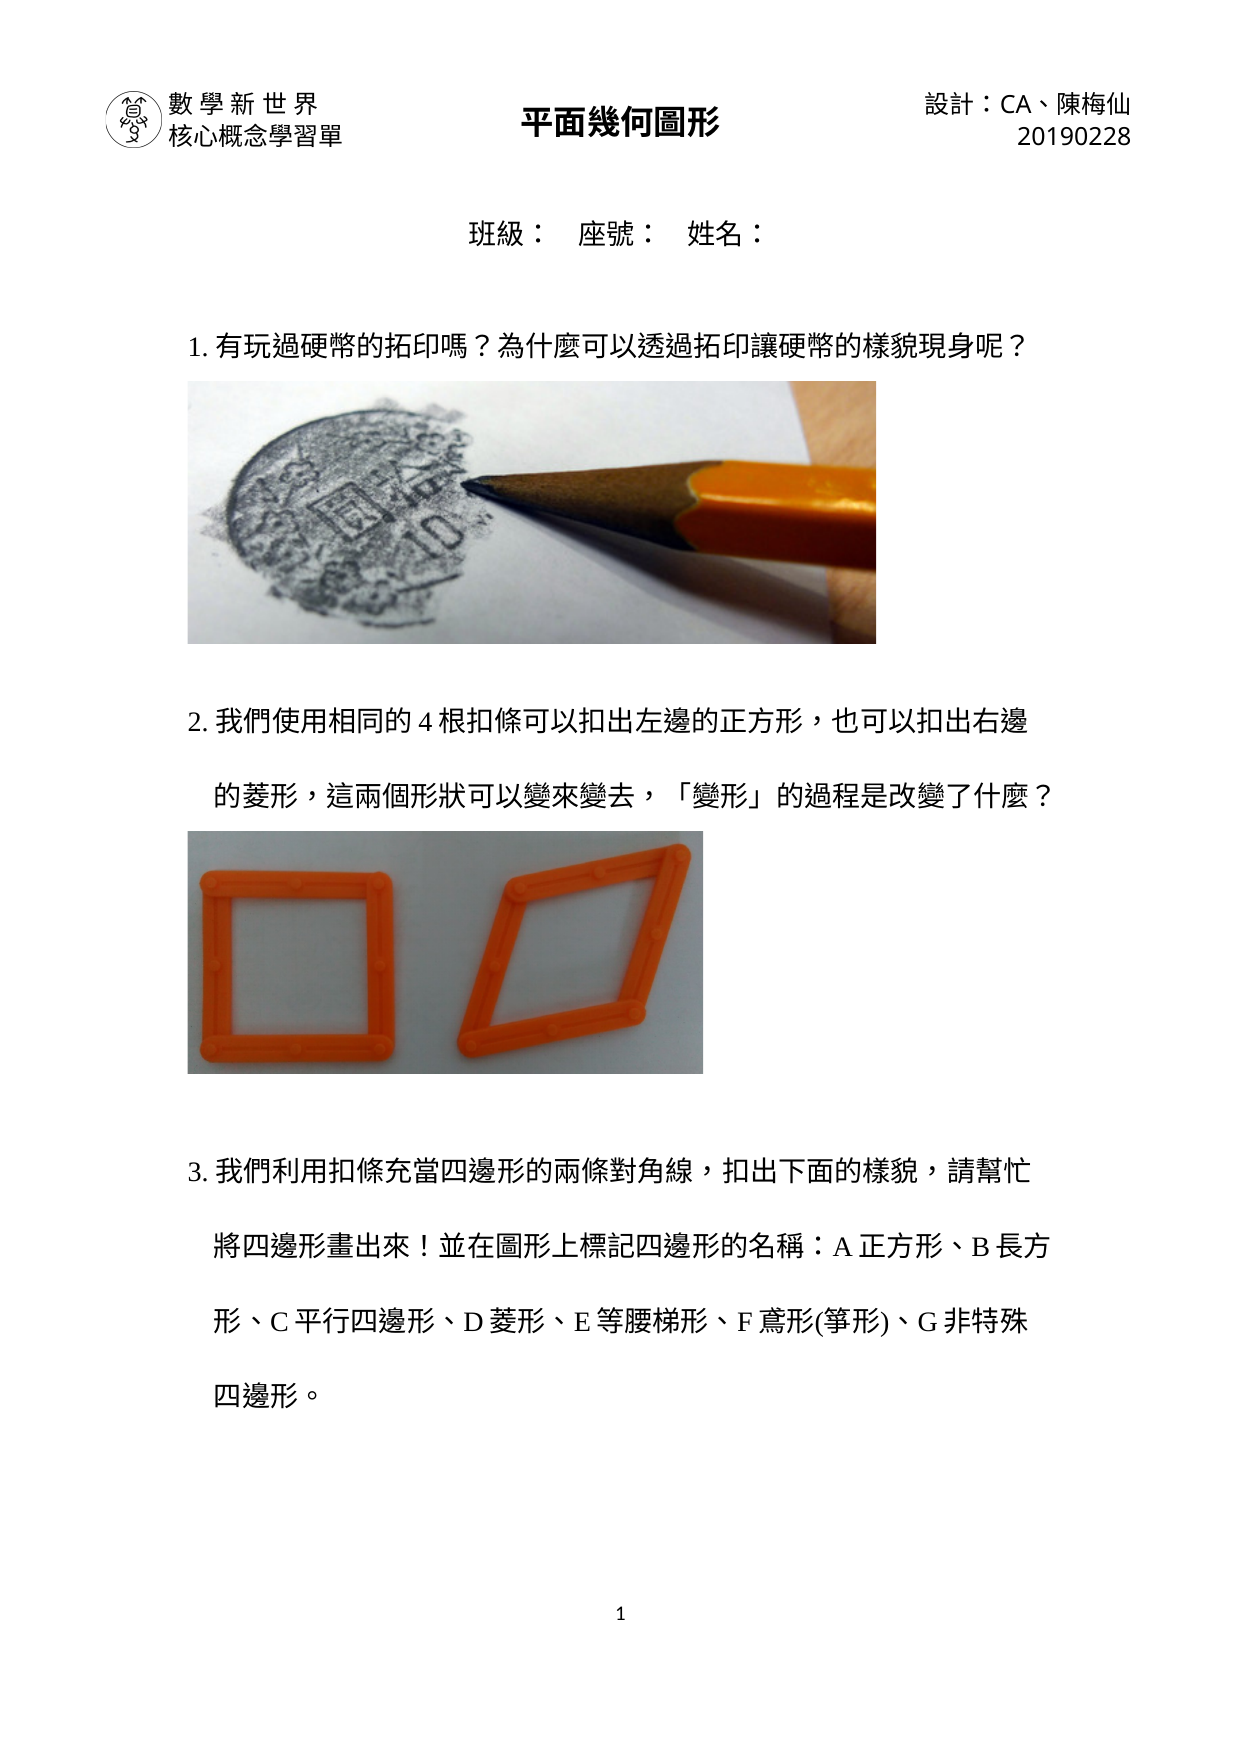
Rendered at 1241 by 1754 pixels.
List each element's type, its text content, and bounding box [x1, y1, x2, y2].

list 有玩過硬幣的拓印嗎？為什麼可以透過拓印讓硬幣的樣貌現身呢？ [187, 307, 1053, 382]
text 班級： 座號： 姓名： [187, 194, 1053, 269]
list 我們使用相同的4根扣條可以扣出左邊的正方形，也可以扣出右邊的菱形，這兩個形狀可以變來變去，「變形」的過程是改變了什麼？ [187, 682, 1053, 832]
picture [187, 381, 877, 644]
picture [105, 91, 162, 148]
picture [187, 831, 704, 1074]
list 我們利用扣條充當四邊形的兩條對角線，扣出下面的樣貌，請幫忙將四邊形畫出來！並在圖形上標記四邊形的名稱：A正方形、B長方形、C平行四邊形、D菱形、E等腰梯形、F鳶形(箏形)、G非特殊四邊形。 [187, 1132, 1053, 1432]
